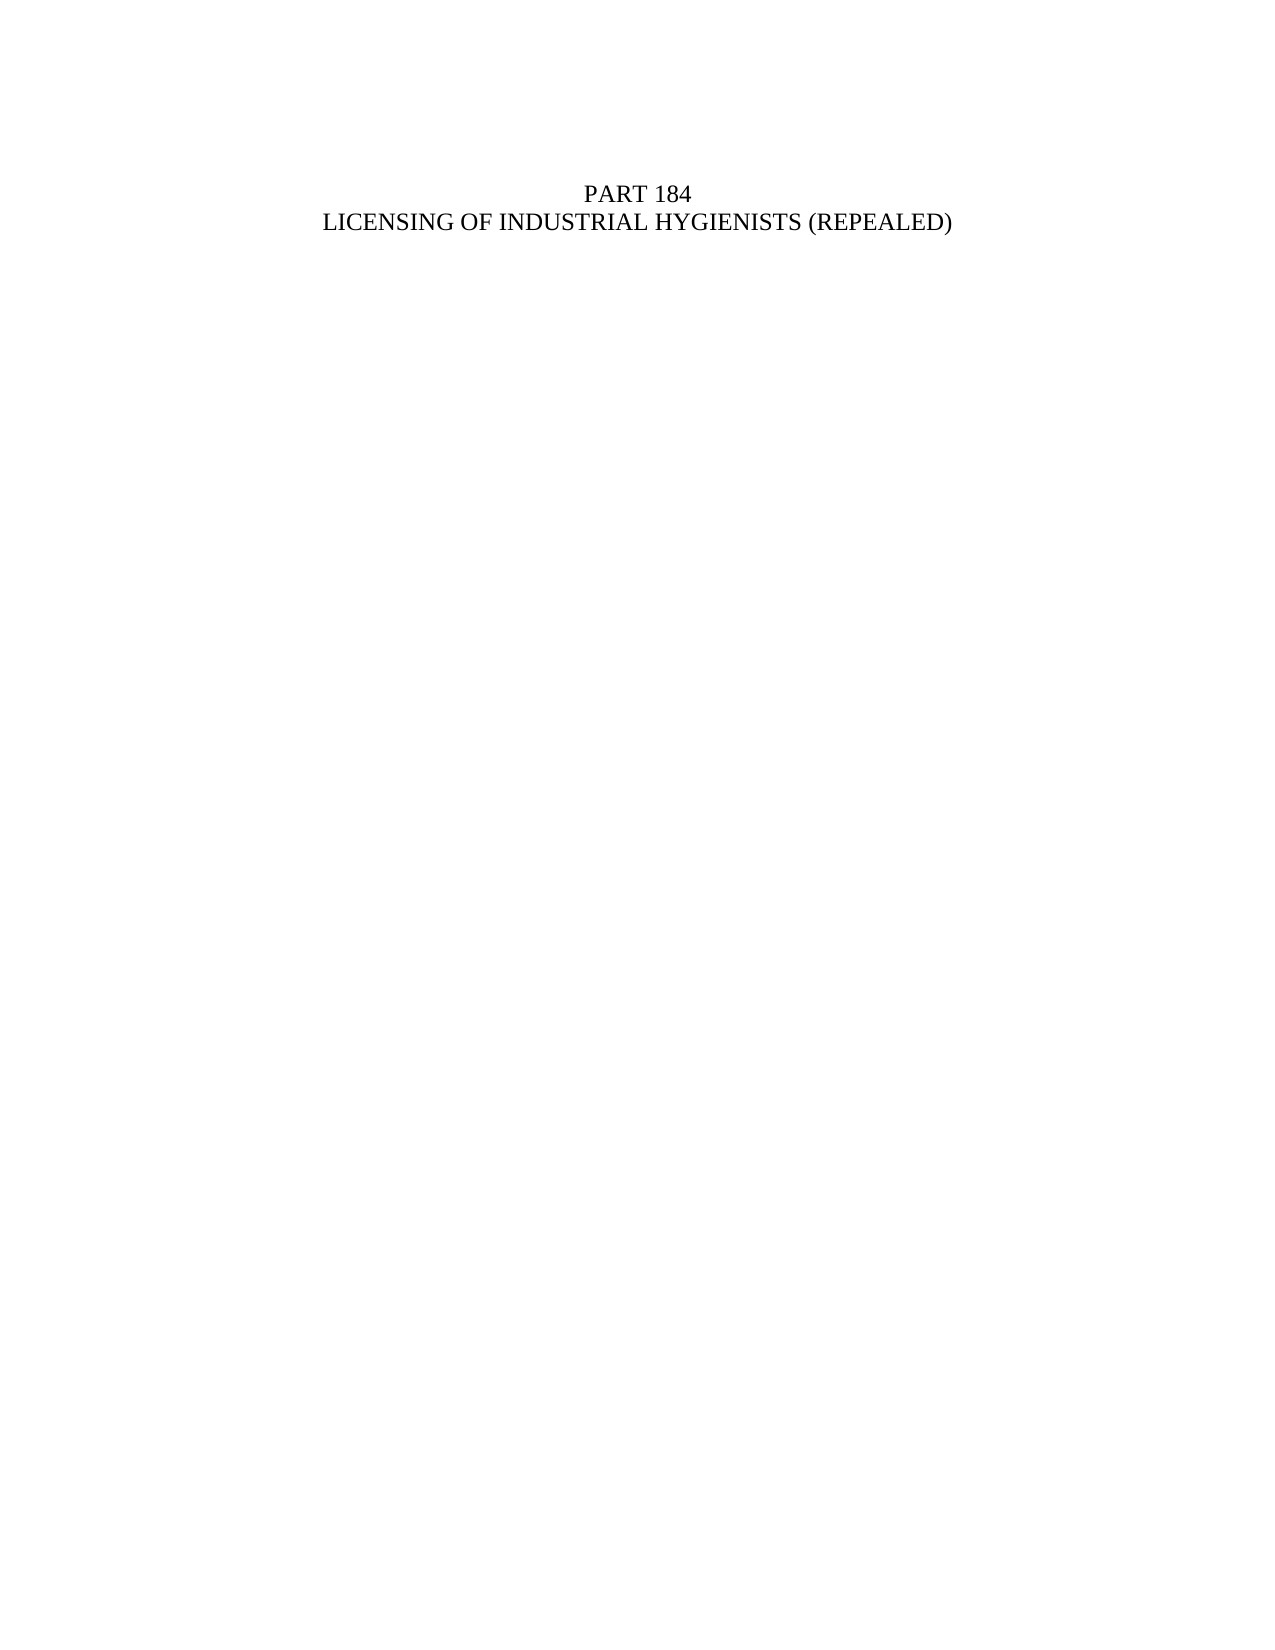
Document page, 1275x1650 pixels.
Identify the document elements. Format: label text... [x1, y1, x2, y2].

text PART 184 [150, 179, 1125, 207]
text LICENSING OF INDUSTRIAL HYGIENISTS (REPEALED) [150, 207, 1125, 236]
